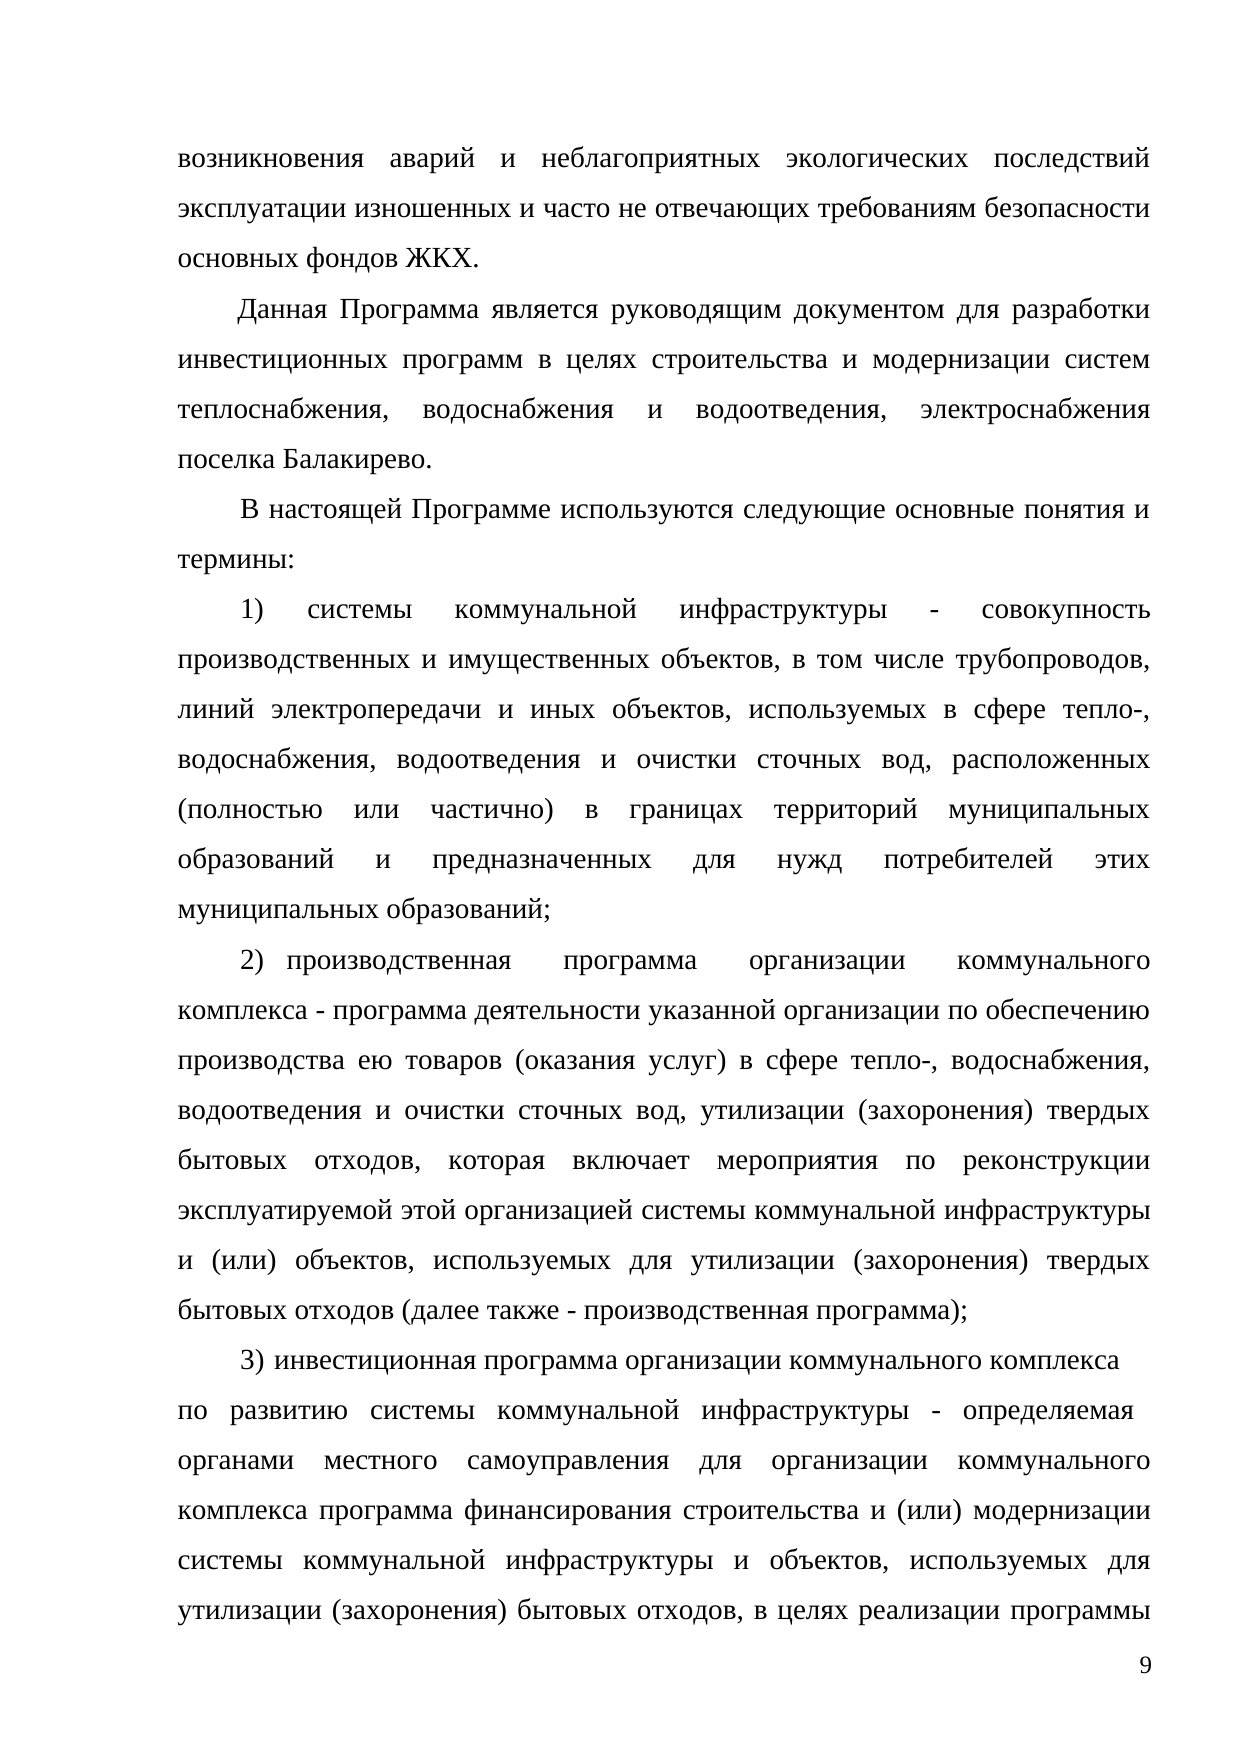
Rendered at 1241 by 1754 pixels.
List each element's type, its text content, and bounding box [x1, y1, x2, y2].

text по развитию системы коммунальной инфраструктуры - определяемая [177, 1379, 1152, 1429]
list инвестиционная программа организации коммунального комплекса [240, 1329, 1152, 1379]
text возникновения аварий и неблагоприятных экологических последствий эксплуатации изношенных и часто не отвечающих требованиям безопасности основных фондов ЖКХ. [177, 127, 1151, 277]
text 2) производственная программа организации коммунального комплекса - программа деятельности указанной организации по обеспечению производства ею товаров (оказания услуг) в сфере тепло-, водоснабжения, водоотведения и очистки сточных вод, утилизации (захоронения) твердых бытовых отходов, которая включает мероприятия по реконструкции эксплуатируемой этой организацией системы коммунальной инфраструктуры и (или) объектов, используемых для утилизации (захоронения) твердых бытовых отходов (далее также - производственная программа); [177, 929, 1151, 1329]
text Данная Программа является руководящим документом для разработки инвестиционных программ в целях строительства и модернизации систем теплоснабжения, водоснабжения и водоотведения, электроснабжения поселка Балакирево. [177, 278, 1151, 478]
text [177, 1429, 1152, 1629]
text В настоящей Программе используются следующие основные понятия и термины: [177, 478, 1151, 578]
text 1) системы коммунальной инфраструктуры - совокупность производственных и имущественных объектов, в том числе трубопроводов, линий электропередачи и иных объектов, используемых в сфере тепло-, водоснабжения, водоотведения и очистки сточных вод, расположенных (полностью или частично) в границах территорий муниципальных образований и предназначенных для нужд потребителей этих муниципальных образований; [177, 578, 1151, 928]
